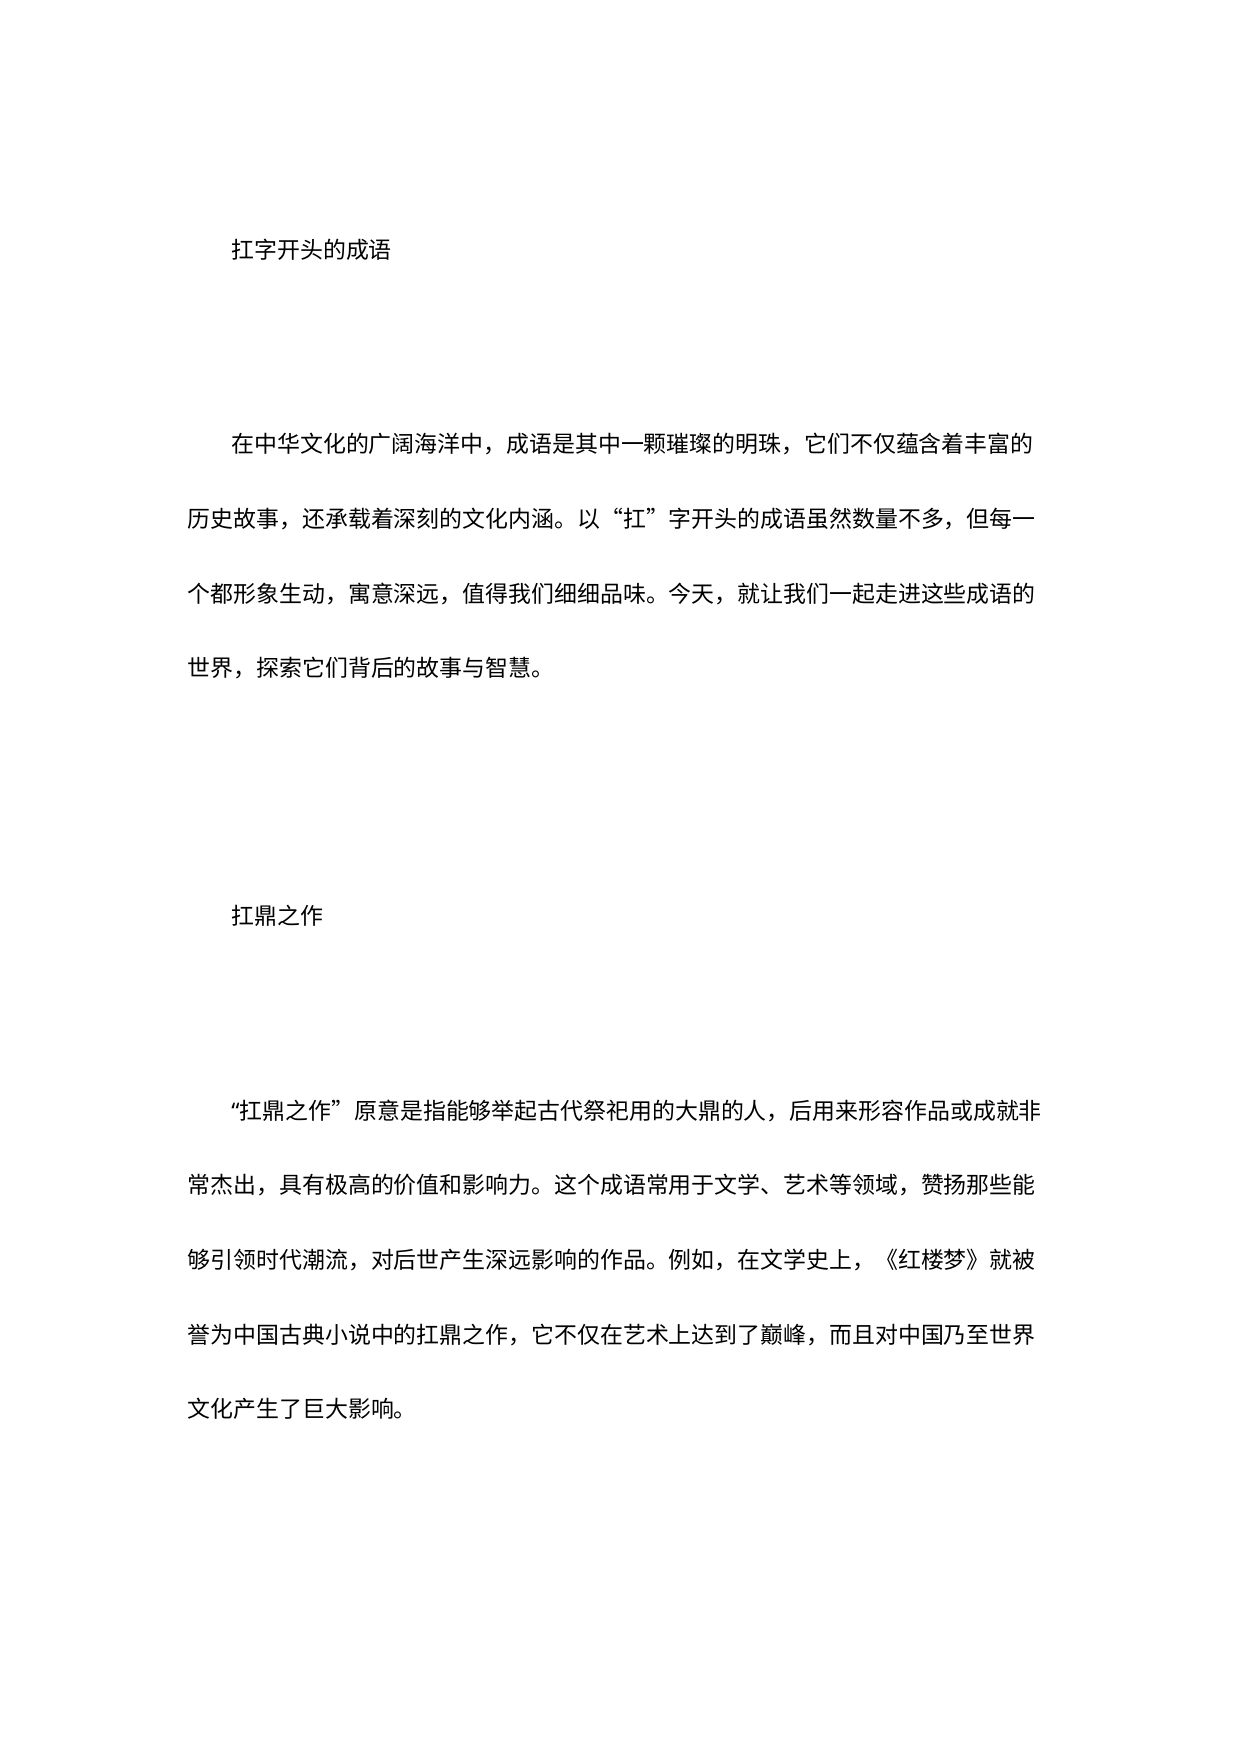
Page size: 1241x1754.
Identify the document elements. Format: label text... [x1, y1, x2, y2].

text 扛字开头的成语 [187, 216, 1053, 281]
text 扛鼎之作 [187, 882, 1053, 947]
text 在中华文化的广阔海洋中，成语是其中一颗璀璨的明珠，它们不仅蕴含着丰富的历史故事，还承载着深刻的文化内涵。以“扛”字开头的成语虽然数量不多，但每一个都形象生动，寓意深远，值得我们细细品味。今天，就让我们一起走进这些成语的世界，探索它们背后的故事与智慧。 [187, 410, 1053, 699]
text “扛鼎之作”原意是指能够举起古代祭祀用的大鼎的人，后用来形容作品或成就非常杰出，具有极高的价值和影响力。这个成语常用于文学、艺术等领域，赞扬那些能够引领时代潮流，对后世产生深远影响的作品。例如，在文学史上，《红楼梦》就被誉为中国古典小说中的扛鼎之作，它不仅在艺术上达到了巅峰，而且对中国乃至世界文化产生了巨大影响。 [187, 1077, 1053, 1441]
